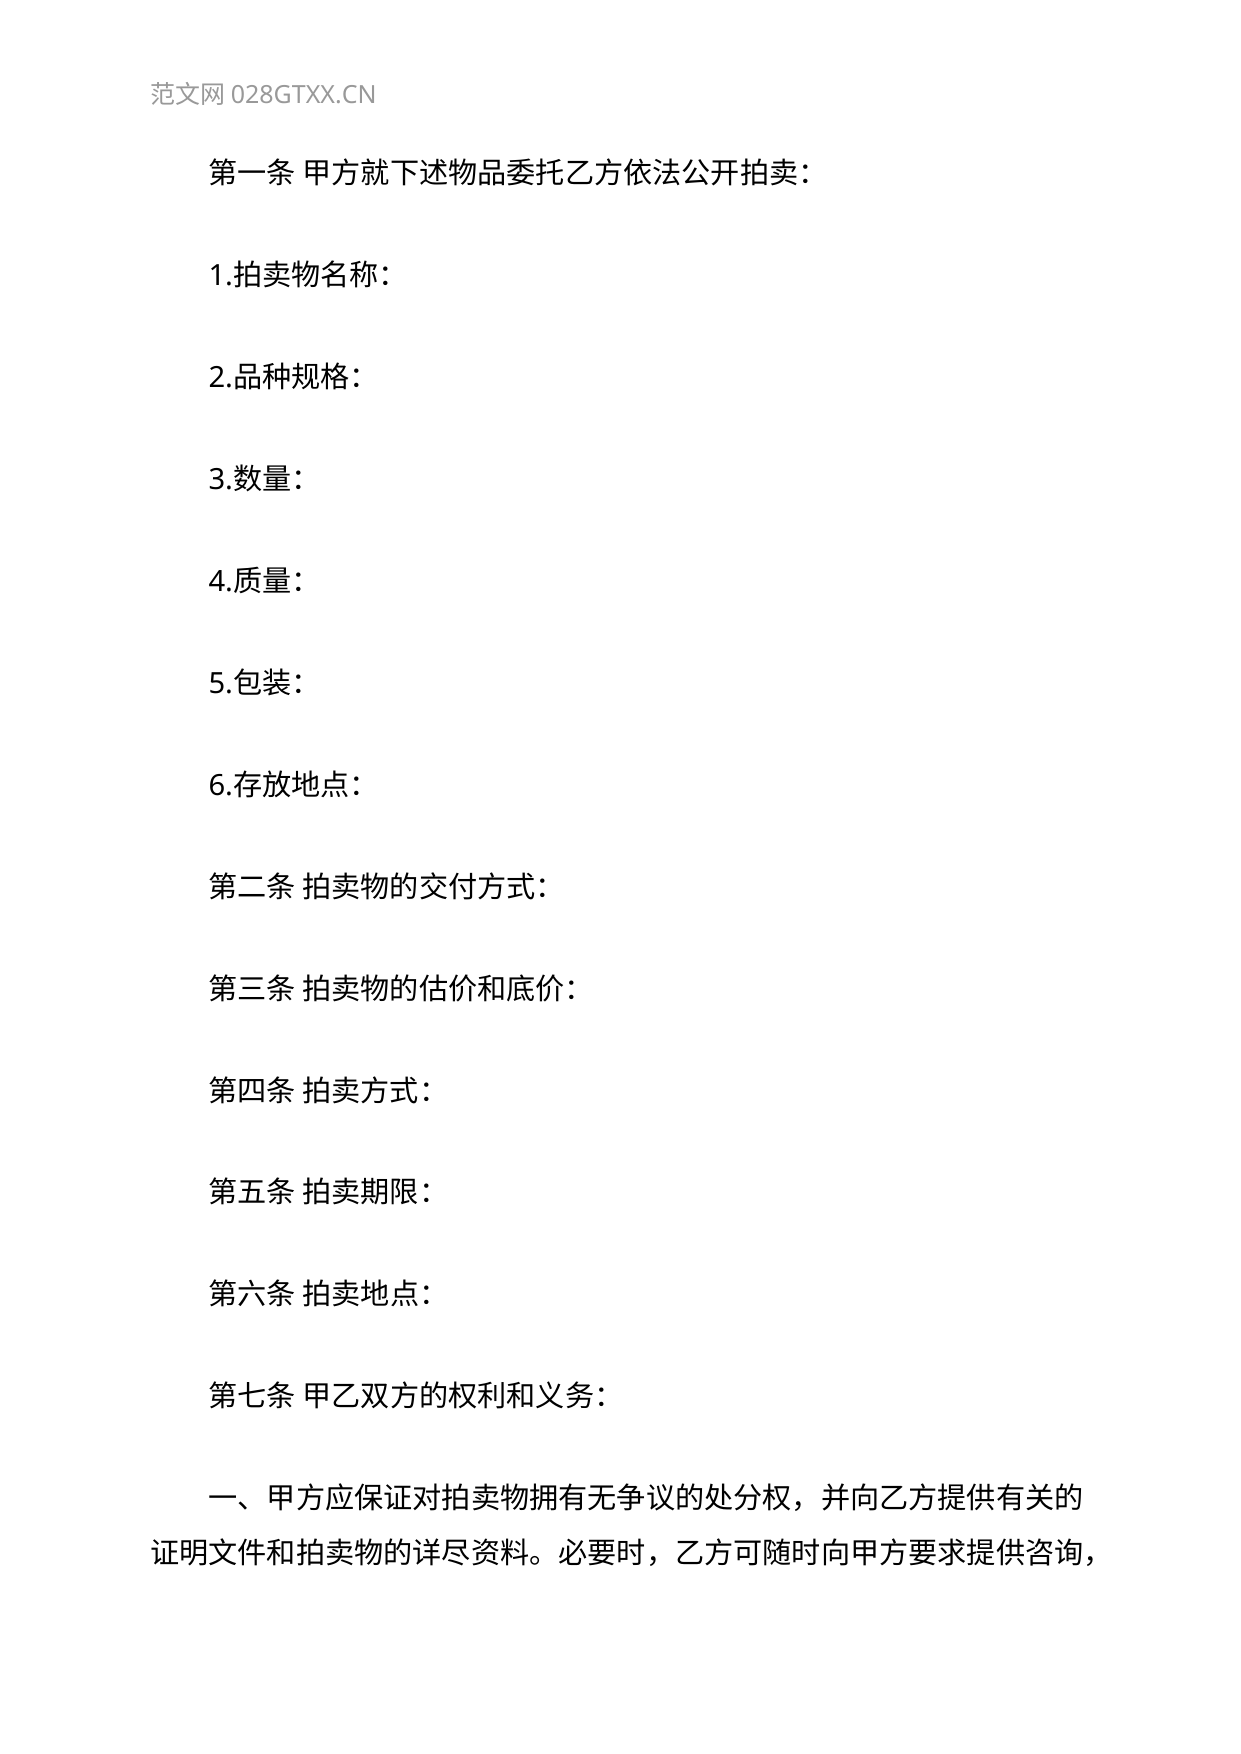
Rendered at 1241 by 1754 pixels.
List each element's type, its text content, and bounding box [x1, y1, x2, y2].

text 第一条 甲方就下述物品委托乙方依法公开拍卖： [150, 150, 1090, 192]
text 3.数量： [150, 456, 1090, 498]
text 4.质量： [150, 558, 1090, 600]
text 第六条 拍卖地点： [150, 1271, 1090, 1313]
text 第五条 拍卖期限： [150, 1169, 1090, 1211]
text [150, 1474, 1090, 1571]
text 2.品种规格： [150, 354, 1090, 396]
text 第四条 拍卖方式： [150, 1067, 1090, 1109]
text 1.拍卖物名称： [150, 252, 1090, 294]
text 第七条 甲乙双方的权利和义务： [150, 1372, 1090, 1415]
text 第二条 拍卖物的交付方式： [150, 864, 1090, 906]
text 6.存放地点： [150, 762, 1090, 804]
text 5.包装： [150, 660, 1090, 702]
text 第三条 拍卖物的估价和底价： [150, 965, 1090, 1008]
